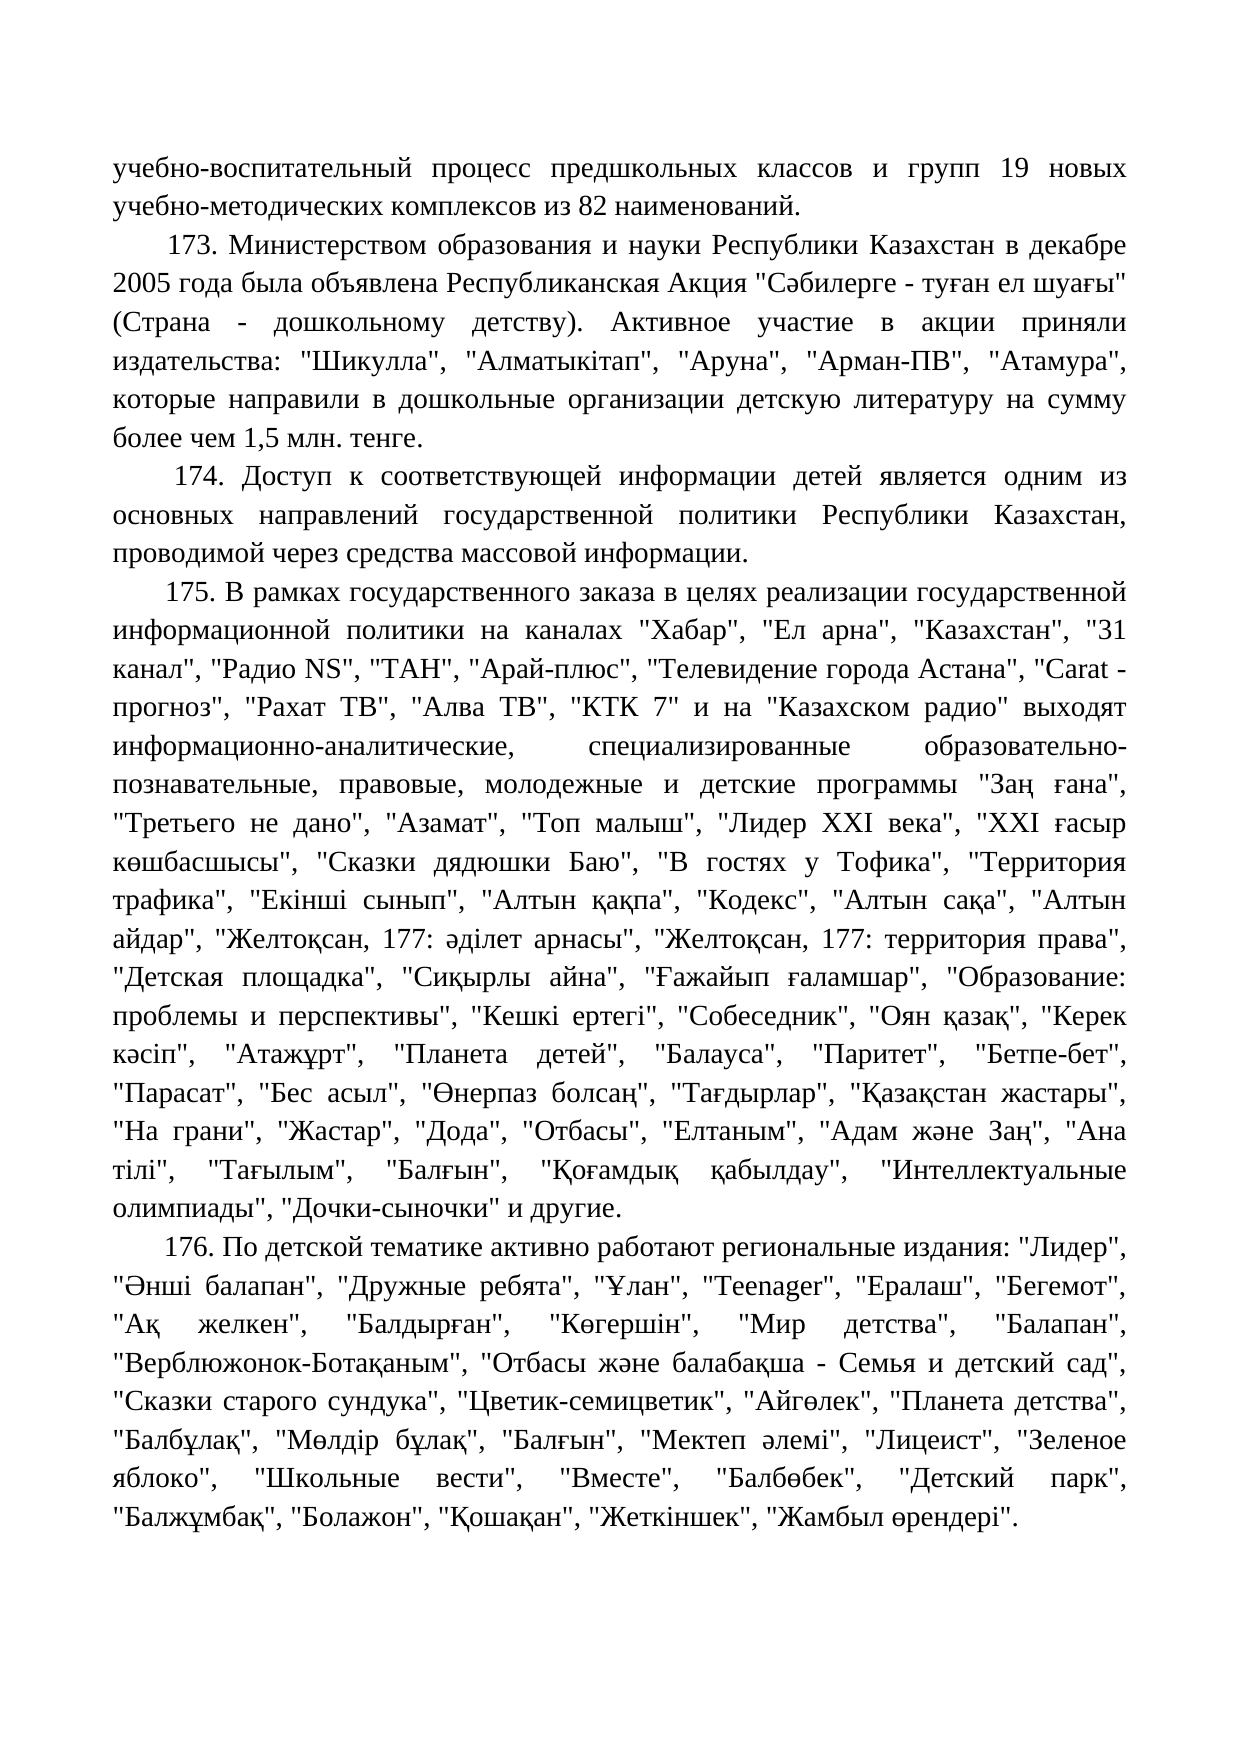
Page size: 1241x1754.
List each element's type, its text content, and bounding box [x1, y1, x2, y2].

text 173. Министерством образования и науки Республики Казахстан в декабре 2005 года была объявлена Республиканская Акция "Сәбилерге - туған ел шуағы" (Страна - дошкольному детству). Активное участие в акции приняли издательства: "Шикулла", "Алматыкітап", "Аруна", "Арман-ПВ", "Атамура", которые направили в дошкольные организации детскую литературу на сумму более чем 1,5 млн. тенге. [112, 227, 1128, 453]
text 175. В рамках государственного заказа в целях реализации государственной информационной политики на каналах "Хабар", "Ел арна", "Казахстан", "31 канал", "Радио NS", "ТАН", "Арай-плюс", "Телевидение города Астана", "Carat - прогноз", "Рахат ТВ", "Алва ТВ", "КТК 7" и на "Казахском радио" выходят информационно-аналитические, специализированные образовательно-познавательные, правовые, молодежные и детские программы "Заң ғана", "Третьего не дано", "Азамат", "Топ малыш", "Лидер XXI века", "XXI ғасыр көшбасшысы", "Сказки дядюшки Баю", "В гостях у Тофика", "Территория трафика", "Екінші сынып", "Алтын қақпа", "Кодекс", "Алтын сақа", "Алтын айдар", "Желтоқсан, 177: әділет арнасы", "Желтоқсан, 177: территория права", "Детская площадка", "Сиқырлы айна", "Ғажайып ғаламшар", "Образование: проблемы и перспективы", "Кешкі ертегі", "Собеседник", "Оян қазақ", "Керек кәсіп", "Атажұрт", "Планета детей", "Балауса", "Паритет", "Бетпе-бет", "Парасат", "Бес асыл", "Өнерпаз болсаң", "Тағдырлар", "Қазақстан жастары", "На грани", "Жастар", "Дода", "Отбасы", "Елтаным", "Адам және Заң", "Ана тілі", "Тағылым", "Балғын", "Қоғамдық қабылдау", "Интеллектуальные олимпиады", "Дочки-сыночки" и другие. [112, 574, 1128, 1224]
text 176. По детской тематике активно работают региональные издания: "Лидер", "Әнші балапан", "Дружные ребята", "Ұлан", "Teenager", "Ералаш", "Бегемот", "Ақ желкен", "Балдырған", "Көгершін", "Мир детства", "Балапан", "Верблюжонок-Ботақаным", "Отбасы және балабақша - Семья и детский сад", "Сказки старого сундука", "Цветик-семицветик", "Айгөлек", "Планета детства", "Балбұлақ", "Мөлдір бұлақ", "Балғын", "Мектеп әлемі", "Лицеист", "Зеленое яблоко", "Школьные вести", "Вместе", "Балбөбек", "Детский парк", "Балжұмбақ", "Болажон", "Қошақан", "Жеткіншек", "Жамбыл өрендері". [112, 1229, 1128, 1532]
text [112, 150, 1128, 222]
text 174. Доступ к соответствующей информации детей является одним из основных направлений государственной политики Республики Казахстан, проводимой через средства массовой информации. [112, 458, 1128, 569]
